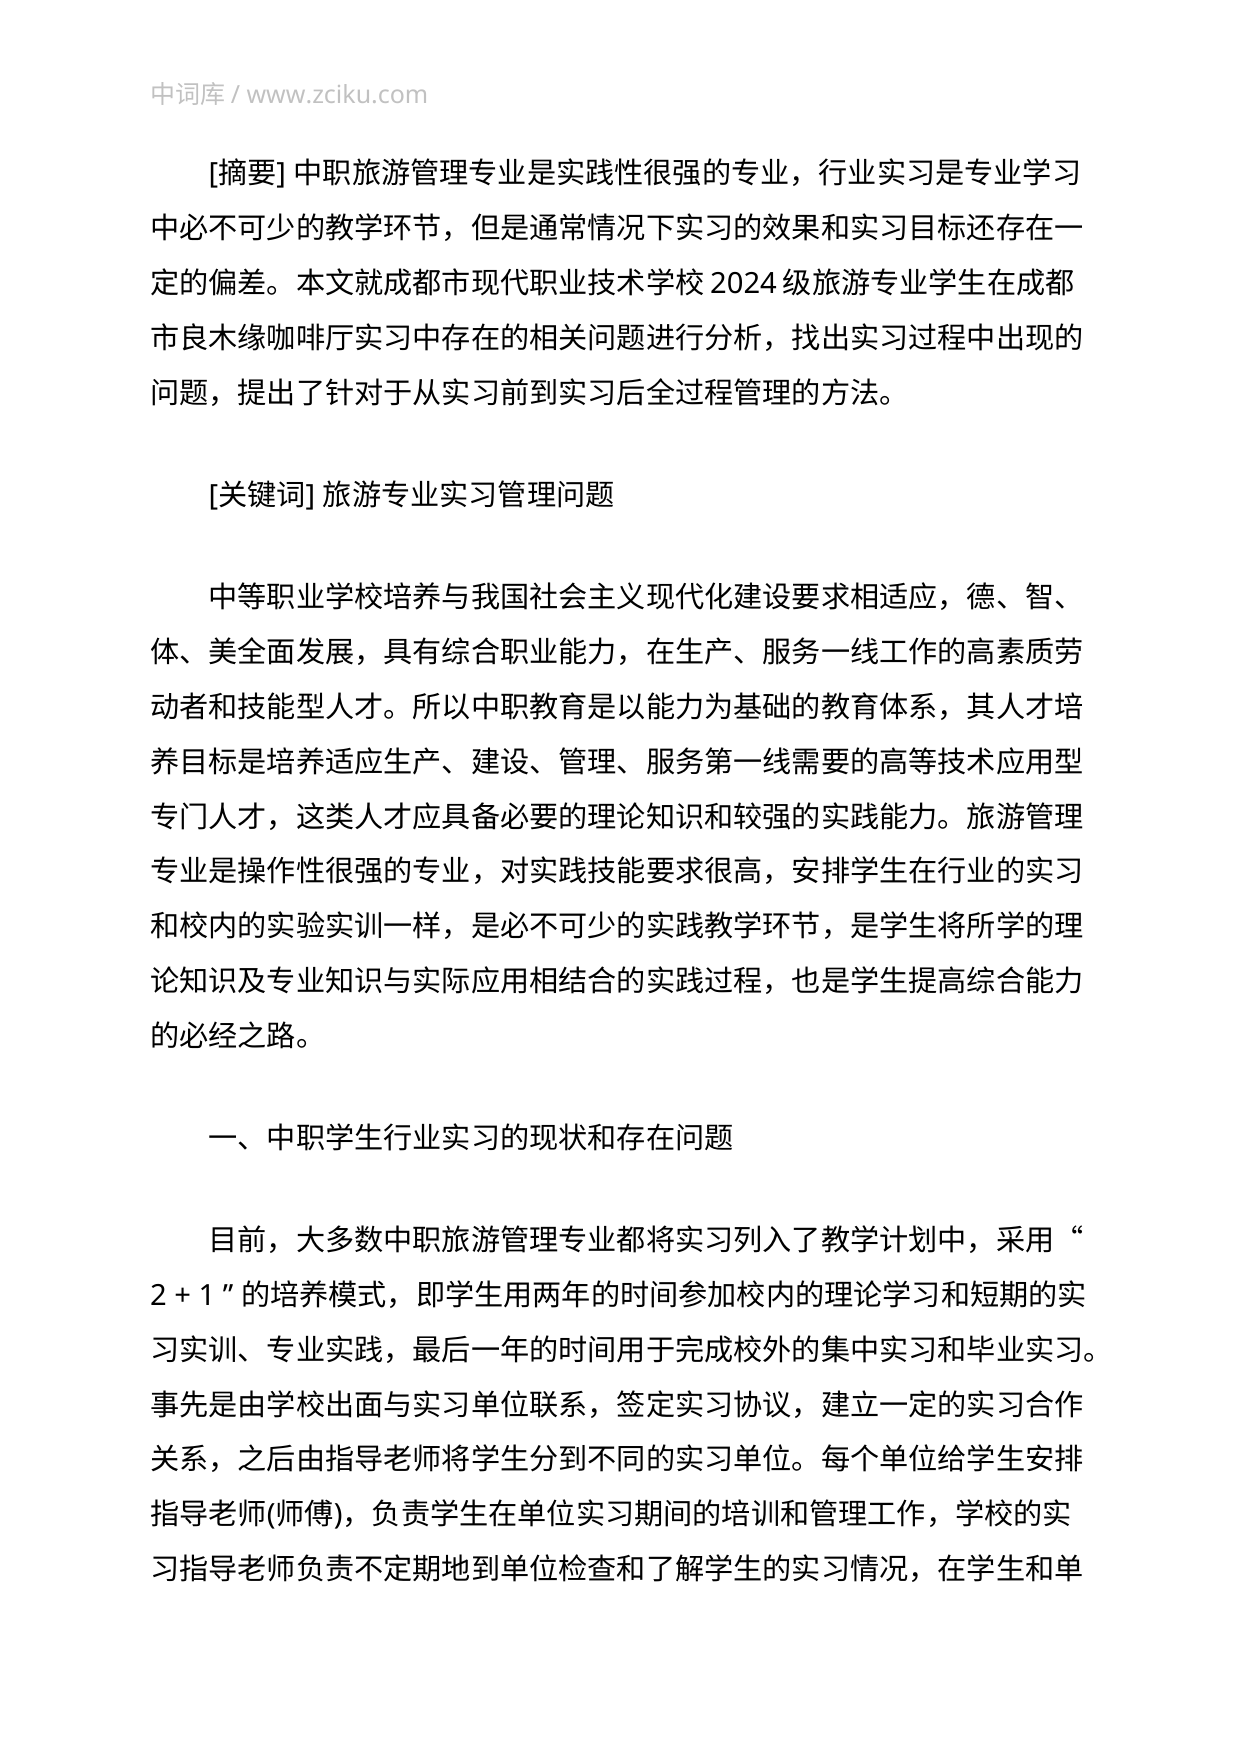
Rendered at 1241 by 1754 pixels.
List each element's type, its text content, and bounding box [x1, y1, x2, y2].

text [关键词] 旅游专业实习管理问题 [150, 472, 1090, 514]
text [摘要] 中职旅游管理专业是实践性很强的专业，行业实习是专业学习中必不可少的教学环节，但是通常情况下实习的效果和实习目标还存在一定的偏差。本文就成都市现代职业技术学校2024级旅游专业学生在成都市良木缘咖啡厅实习中存在的相关问题进行分析，找出实习过程中出现的问题，提出了针对于从实习前到实习后全过程管理的方法。 [150, 150, 1090, 412]
text 一、中职学生行业实习的现状和存在问题 [150, 1114, 1090, 1157]
text 中等职业学校培养与我国社会主义现代化建设要求相适应，德、智、体、美全面发展，具有综合职业能力，在生产、服务一线工作的高素质劳动者和技能型人才。所以中职教育是以能力为基础的教育体系，其人才培养目标是培养适应生产、建设、管理、服务第一线需要的高等技术应用型专门人才，这类人才应具备必要的理论知识和较强的实践能力。旅游管理专业是操作性很强的专业，对实践技能要求很高，安排学生在行业的实习和校内的实验实训一样，是必不可少的实践教学环节，是学生将所学的理论知识及专业知识与实际应用相结合的实践过程，也是学生提高综合能力的必经之路。 [150, 573, 1090, 1055]
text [150, 1216, 1090, 1588]
